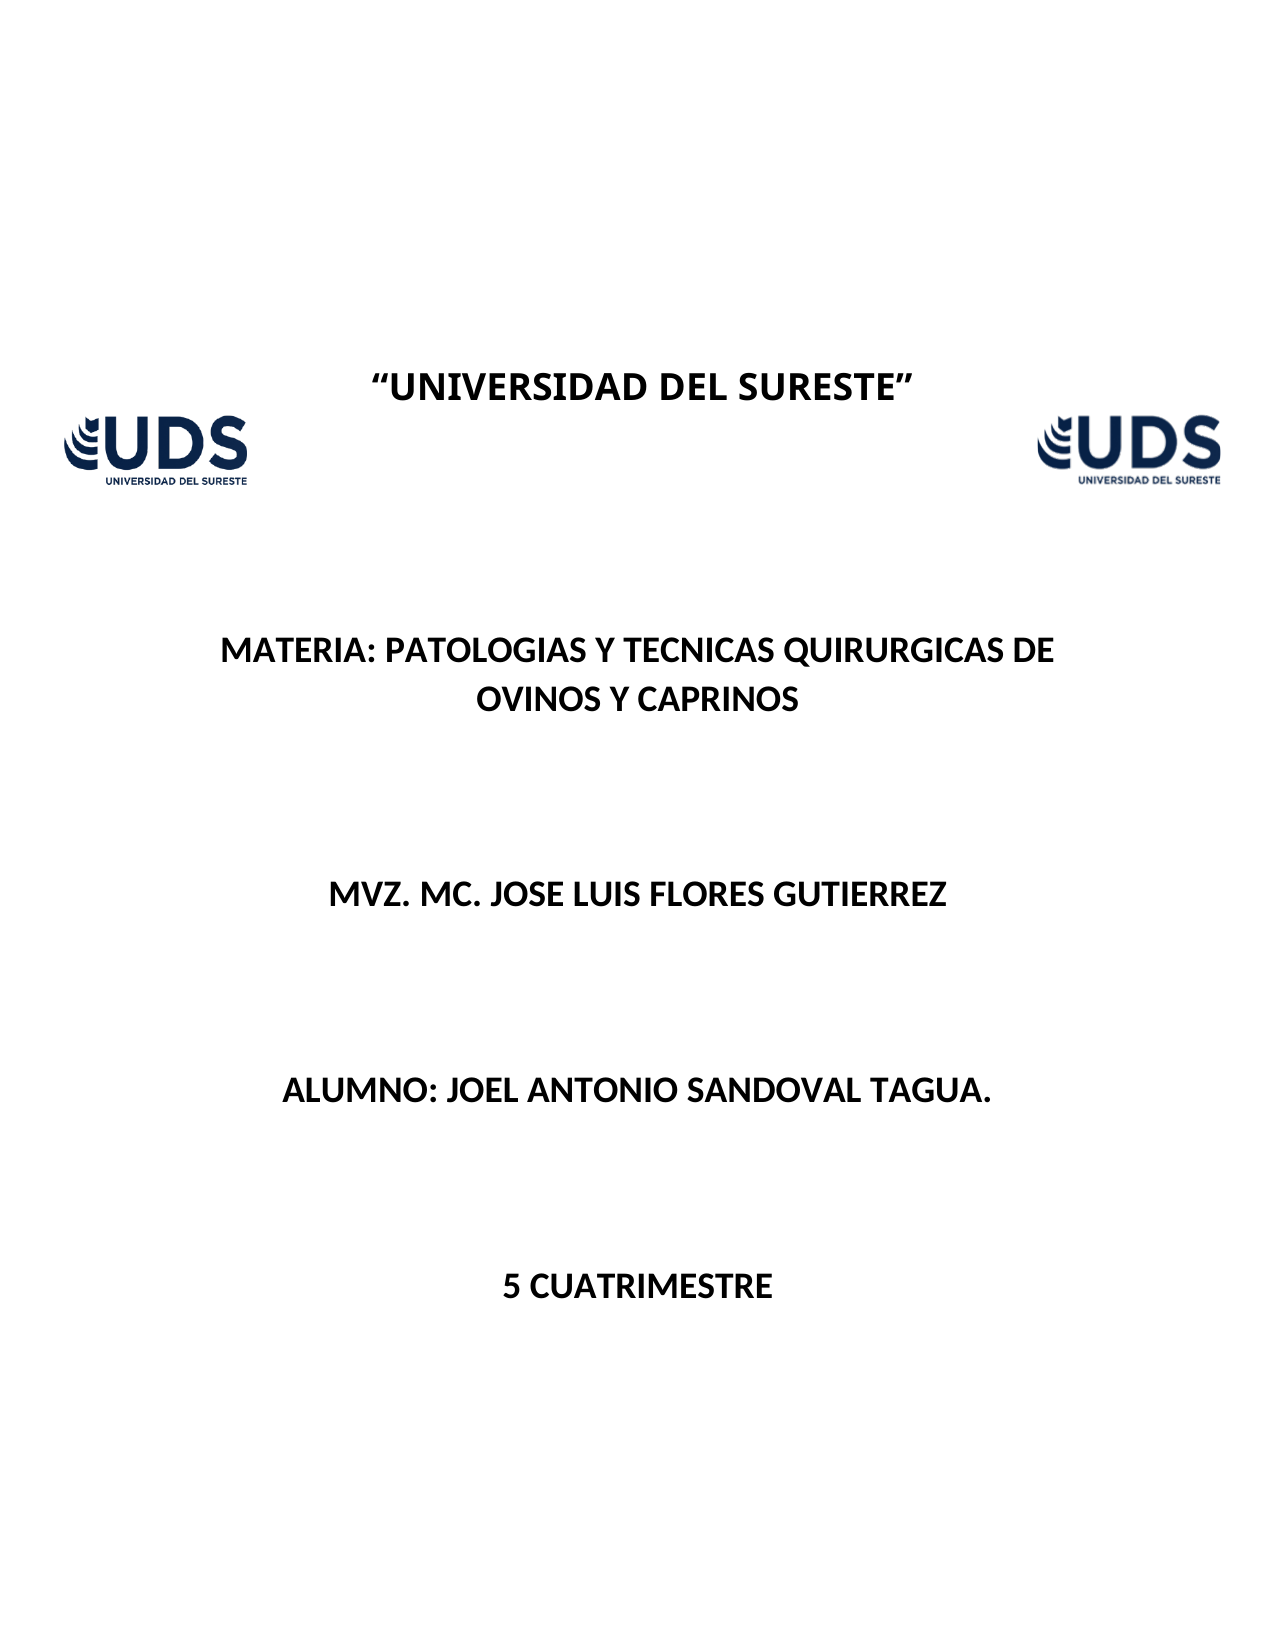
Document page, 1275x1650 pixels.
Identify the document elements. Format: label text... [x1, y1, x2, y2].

text MVZ. MC. JOSE LUIS FLORES GUTIERREZ [177, 870, 1098, 916]
text 5 CUATRIMESTRE [177, 1262, 1098, 1307]
text “UNIVERSIDAD DEL SURESTE” [247, 360, 1037, 411]
text ALUMNO: JOEL ANTONIO SANDOVAL TAGUA. [177, 1066, 1098, 1112]
text MATERIA: PATOLOGIAS Y TECNICAS QUIRURGICAS DE OVINOS Y CAPRINOS [177, 626, 1098, 721]
picture [1037, 359, 1221, 542]
picture [64, 359, 247, 543]
